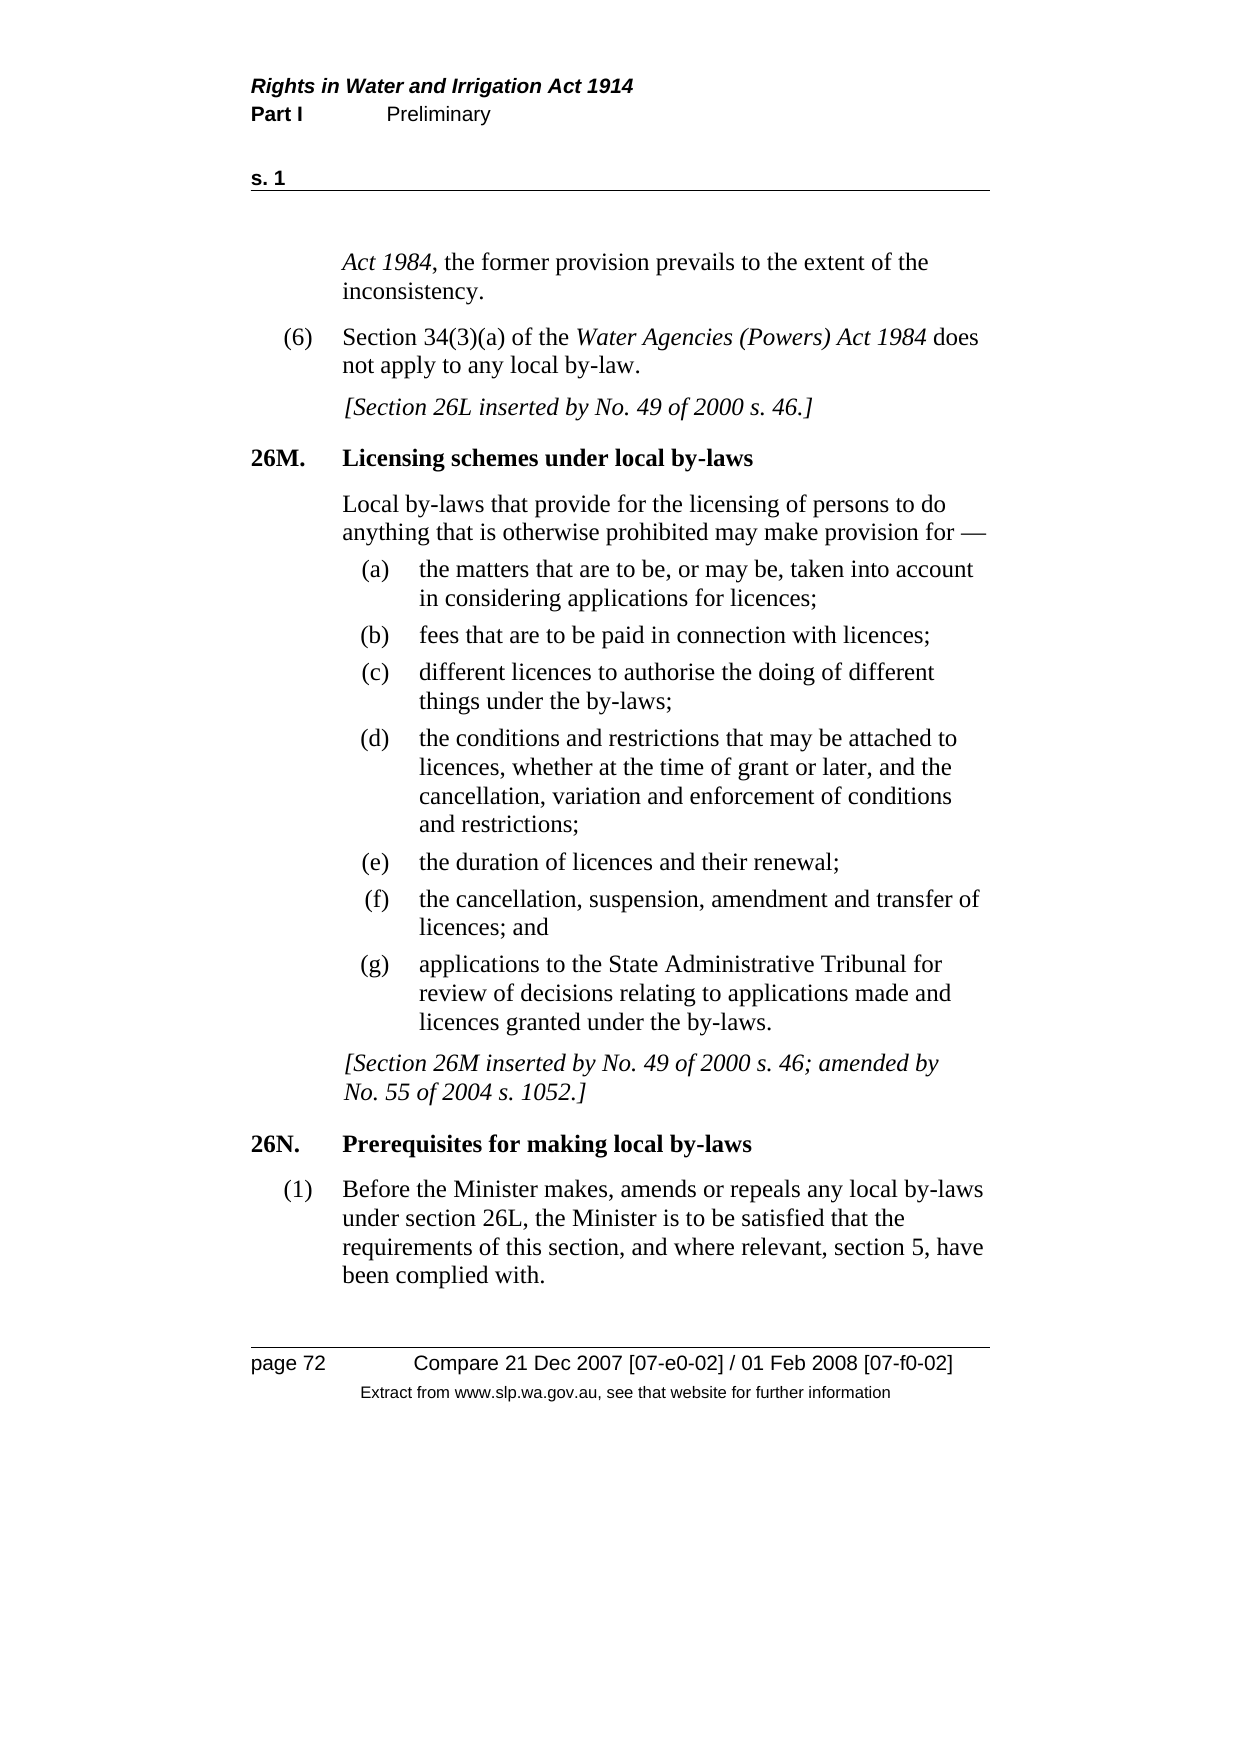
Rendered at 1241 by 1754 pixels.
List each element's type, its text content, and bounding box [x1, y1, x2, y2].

text (e) the duration of licences and their renewal; [251, 847, 990, 875]
text (c) different licences to authorise the doing of different things under the by-laws; [251, 657, 990, 715]
text (6) Section 34(3)(a) of the Water Agencies (Powers) Act 1984 does not apply to any local by-law. [251, 322, 990, 379]
text [Section 26L inserted by No. 49 of 2000 s. 46.] [251, 392, 990, 420]
text (b) fees that are to be paid in connection with licences; [251, 620, 990, 649]
text (g) applications to the State Administrative Tribunal for review of decisions relating to applications made and licences granted under the by-laws. [251, 949, 990, 1036]
text (1) Before the Minister makes, amends or repeals any local by-laws under section 26L, the Minister is to be satisfied that the requirements of this section, and where relevant, section 5, have been complied with. [251, 1174, 990, 1289]
text (d) the conditions and restrictions that may be attached to licences, whether at the time of grant or later, and the cancellation, variation and enforcement of conditions and restrictions; [251, 723, 990, 838]
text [251, 247, 990, 305]
text Local by-laws that provide for the licensing of persons to do anything that is otherwise prohibited may make provision for — [251, 489, 990, 546]
subtitle 26M. Licensing schemes under local by-laws [251, 443, 990, 472]
subtitle 26N. Prerequisites for making local by-laws [251, 1129, 990, 1157]
text [Section 26M inserted by No. 49 of 2000 s. 46; amended by No. 55 of 2004 s. 1052.] [251, 1048, 990, 1106]
text (f) the cancellation, suspension, amendment and transfer of licences; and [251, 884, 990, 941]
text (a) the matters that are to be, or may be, taken into account in considering applications for licences; [251, 554, 990, 612]
